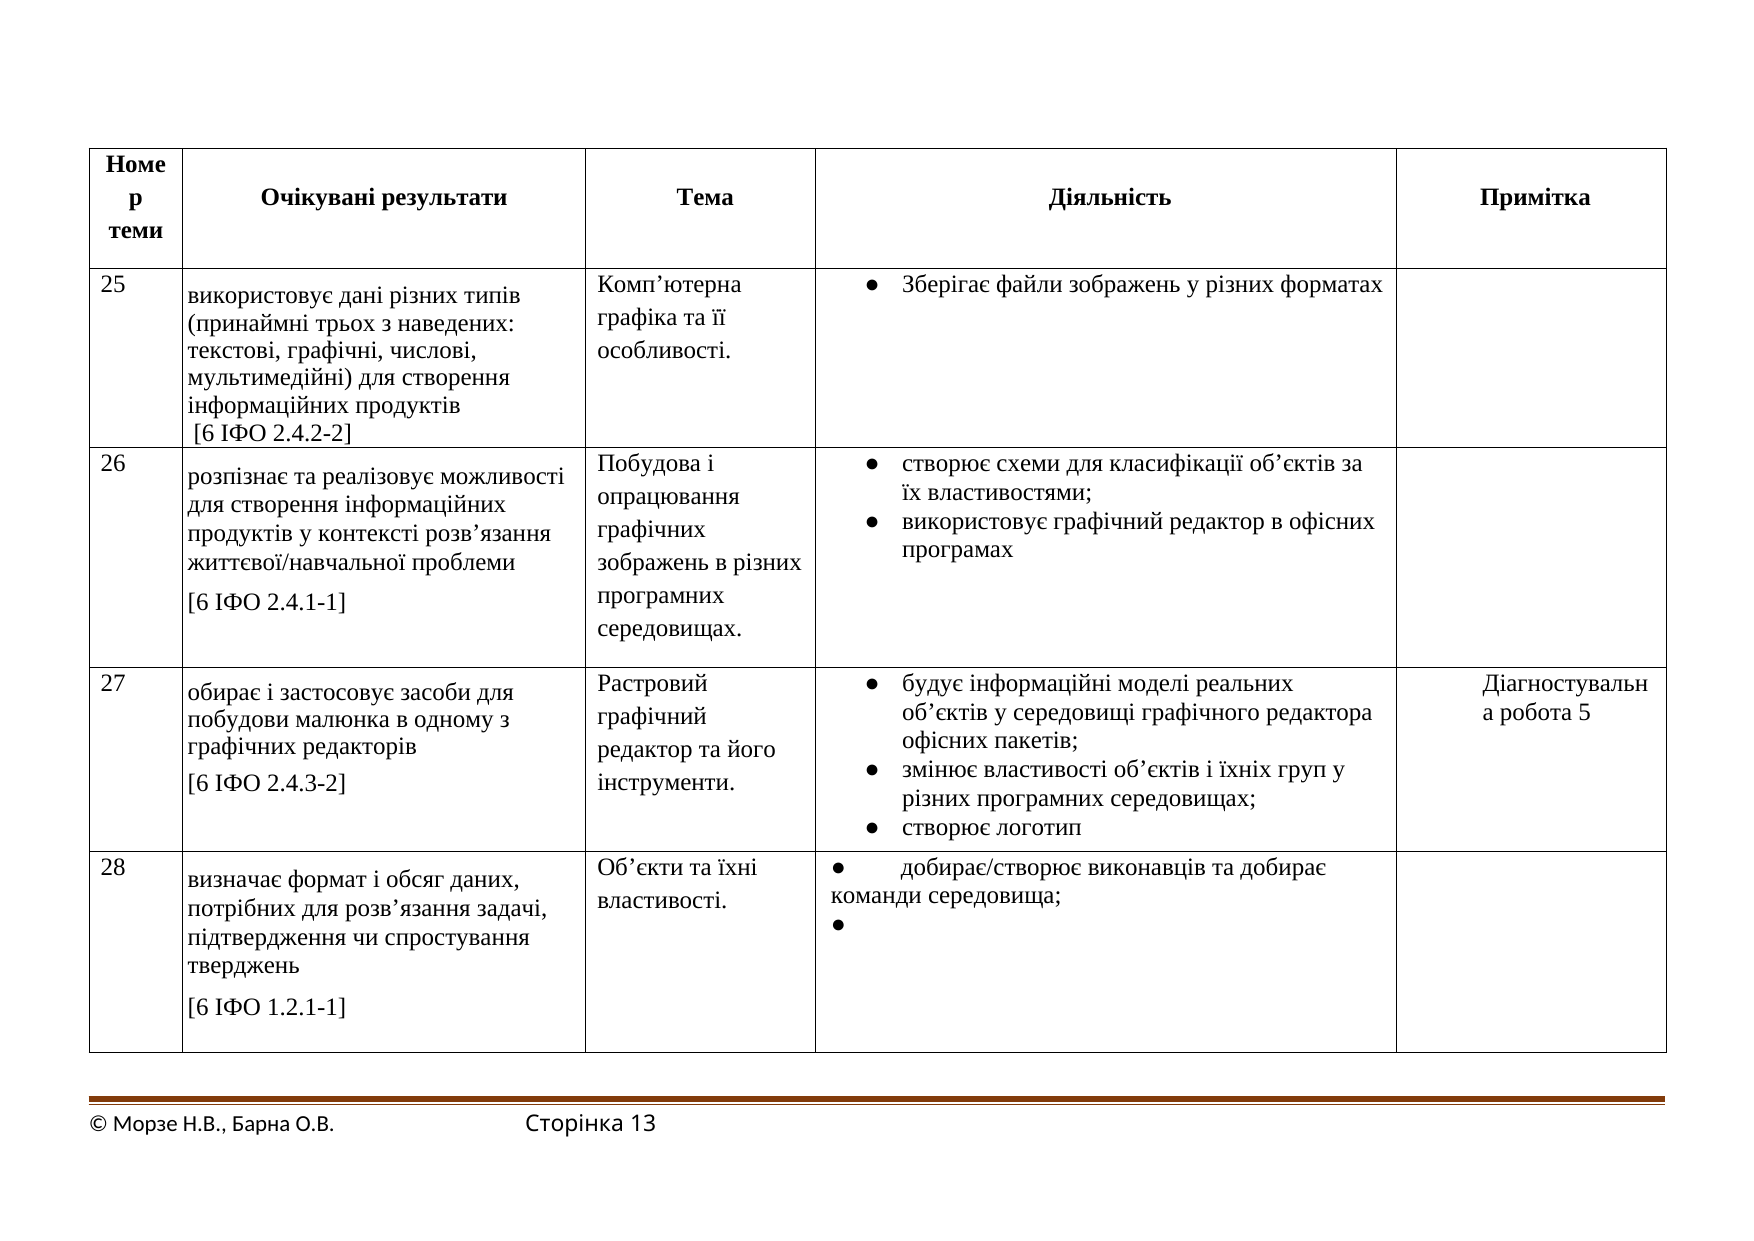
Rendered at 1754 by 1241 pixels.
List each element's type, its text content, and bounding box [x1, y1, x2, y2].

table_cell Об’єкти та їхні властивості. [586, 852, 815, 1052]
table_cell Зберігає файли зображень у різних форматах [816, 269, 1396, 447]
table_cell 25 [90, 269, 182, 447]
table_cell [183, 269, 585, 447]
table_header Примітка [1397, 149, 1666, 268]
table_cell Діагностувальна робота 5 [1397, 668, 1666, 851]
table_header Тема [586, 149, 815, 268]
table_cell 26 [90, 448, 182, 667]
table_cell [1397, 448, 1666, 667]
table_cell створює схеми для класифікації об’єктів за їх властивостями; використовує графічний редактор в офісних програмах [816, 448, 1396, 667]
table_header Діяльність [816, 149, 1396, 268]
table_cell визначає формат і обсяг даних, потрібних для розв’язання задачі, підтвердження чи спростування тверджень [6 ІФО 1.2.1-1] [183, 852, 585, 1052]
table_header Очікувані результати [183, 149, 585, 268]
table_cell Растровий графічний редактор та його інструменти. [586, 668, 815, 851]
table_header Номер теми [90, 149, 182, 268]
table_cell 27 [90, 668, 182, 851]
table_cell розпізнає та реалізовує можливості для створення інформаційних продуктів у контексті розв’язання життєвої/навчальної проблеми [6 ІФО 2.4.1-1] [183, 448, 585, 667]
table_cell Побудова і опрацювання графічних зображень в різних програмних середовищах. [586, 448, 815, 667]
table_cell будує інформаційні моделі реальних об’єктів у середовищі графічного редактора офісних пакетів; змінює властивості об’єктів і їхніх груп у різних програмних середовищах; створює логотип [816, 668, 1396, 851]
table_cell добирає/створює виконавців та добирає команди середовища; [816, 852, 1396, 1052]
table_cell обирає і застосовує засоби для побудови малюнка в одному з графічних редакторів [6 ІФО 2.4.3-2] [183, 668, 585, 851]
table_cell [1397, 852, 1666, 1052]
table_cell [1397, 269, 1666, 447]
table_cell Комп’ютерна графіка та її особливості. [586, 269, 815, 447]
table_cell 28 [90, 852, 182, 1052]
